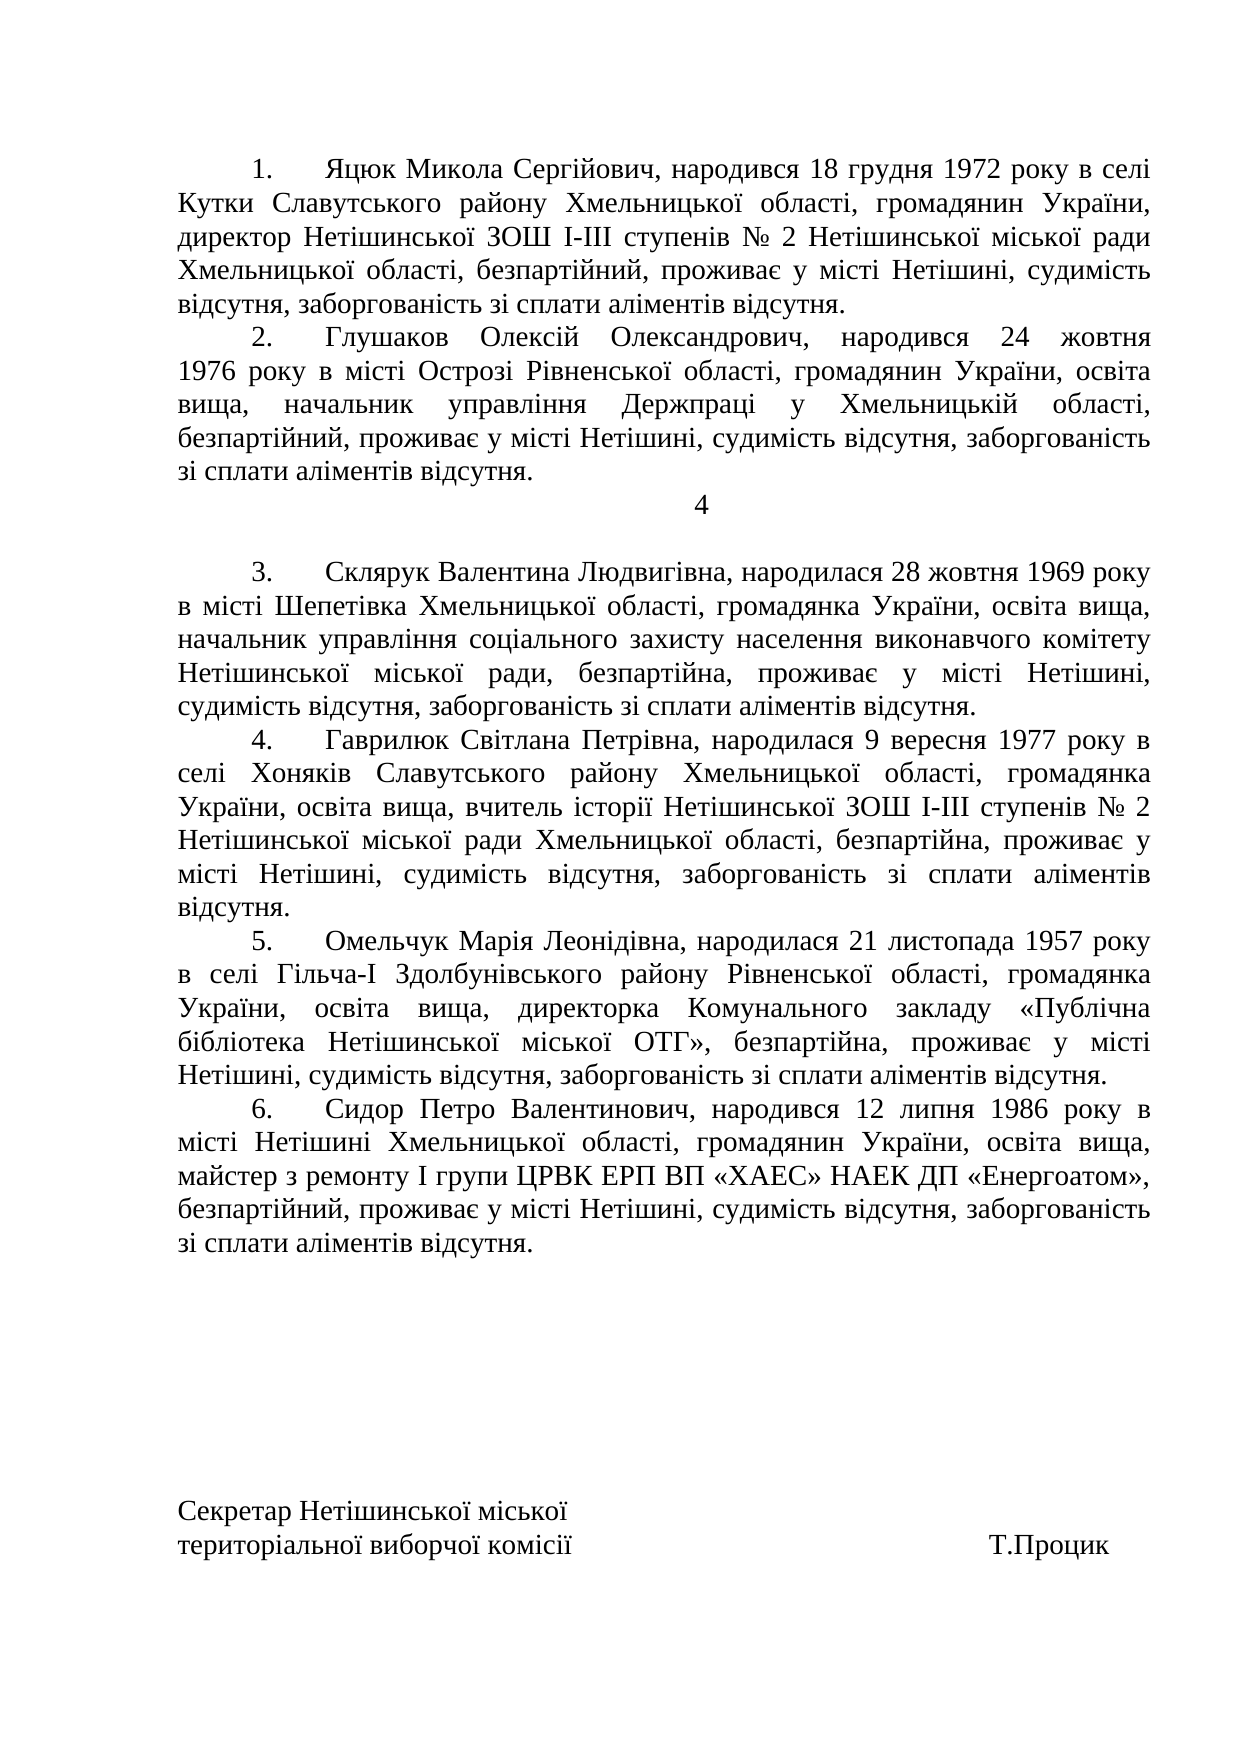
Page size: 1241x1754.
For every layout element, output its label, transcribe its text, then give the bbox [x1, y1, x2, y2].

list Склярук Валентина Людвигівна, народилася 28 жовтня 1969 року в місті Шепетівка Хмельницької області, громадянка України, освіта вища, начальник управління соціального захисту населення виконавчого комітету Нетішинської міської ради, безпартійна, проживає у місті Нетішині, судимість відсутня, заборгованість зі сплати аліментів відсутня. [177, 554, 1152, 722]
list 4 [251, 487, 1152, 521]
list Глушаков Олексій Олександрович, народився 24 жовтня 1976 року в місті Острозі Рівненської області, громадянин України, освіта вища, начальник управління Держпраці у Хмельницькій області, безпартійний, проживає у місті Нетішині, судимість відсутня, заборгованість зі сплати аліментів відсутня. [177, 319, 1152, 487]
list Яцюк Микола Сергійович, народився 18 грудня 1972 року в селі Кутки Славутського району Хмельницької області, громадянин України, директор Нетішинської ЗОШ І-ІІІ ступенів № 2 Нетішинської міської ради Хмельницької області, безпартійний, проживає у місті Нетішині, судимість відсутня, заборгованість зі сплати аліментів відсутня. [177, 152, 1152, 319]
list Омельчук Марія Леонідівна, народилася 21 листопада 1957 року в селі Гільча-І Здолбунівського району Рівненської області, громадянка України, освіта вища, директорка Комунального закладу «Публічна бібліотека Нетішинської міської ОТГ», безпартійна, проживає у місті Нетішині, судимість відсутня, заборгованість зі сплати аліментів відсутня. [177, 923, 1152, 1091]
list Сидор Петро Валентинович, народився 12 липня 1986 року в місті Нетішині Хмельницької області, громадянин України, освіта вища, майстер з ремонту І групи ЦРВК ЕРП ВП «ХАЕС» НАЕК ДП «Енергоатом», безпартійний, проживає у місті Нетішині, судимість відсутня, заборгованість зі сплати аліментів відсутня. [177, 1091, 1152, 1258]
text Секретар Нетішинської міської [177, 1493, 1152, 1527]
text територіальної виборчої комісії Т.Процик [177, 1527, 1152, 1560]
list Гаврилюк Світлана Петрівна, народилася 9 вересня 1977 року в селі Хоняків Славутського району Хмельницької області, громадянка України, освіта вища, вчитель історії Нетішинської ЗОШ І-ІІІ ступенів № 2 Нетішинської міської ради Хмельницької області, безпартійна, проживає у місті Нетішині, судимість відсутня, заборгованість зі сплати аліментів відсутня. [177, 722, 1152, 923]
